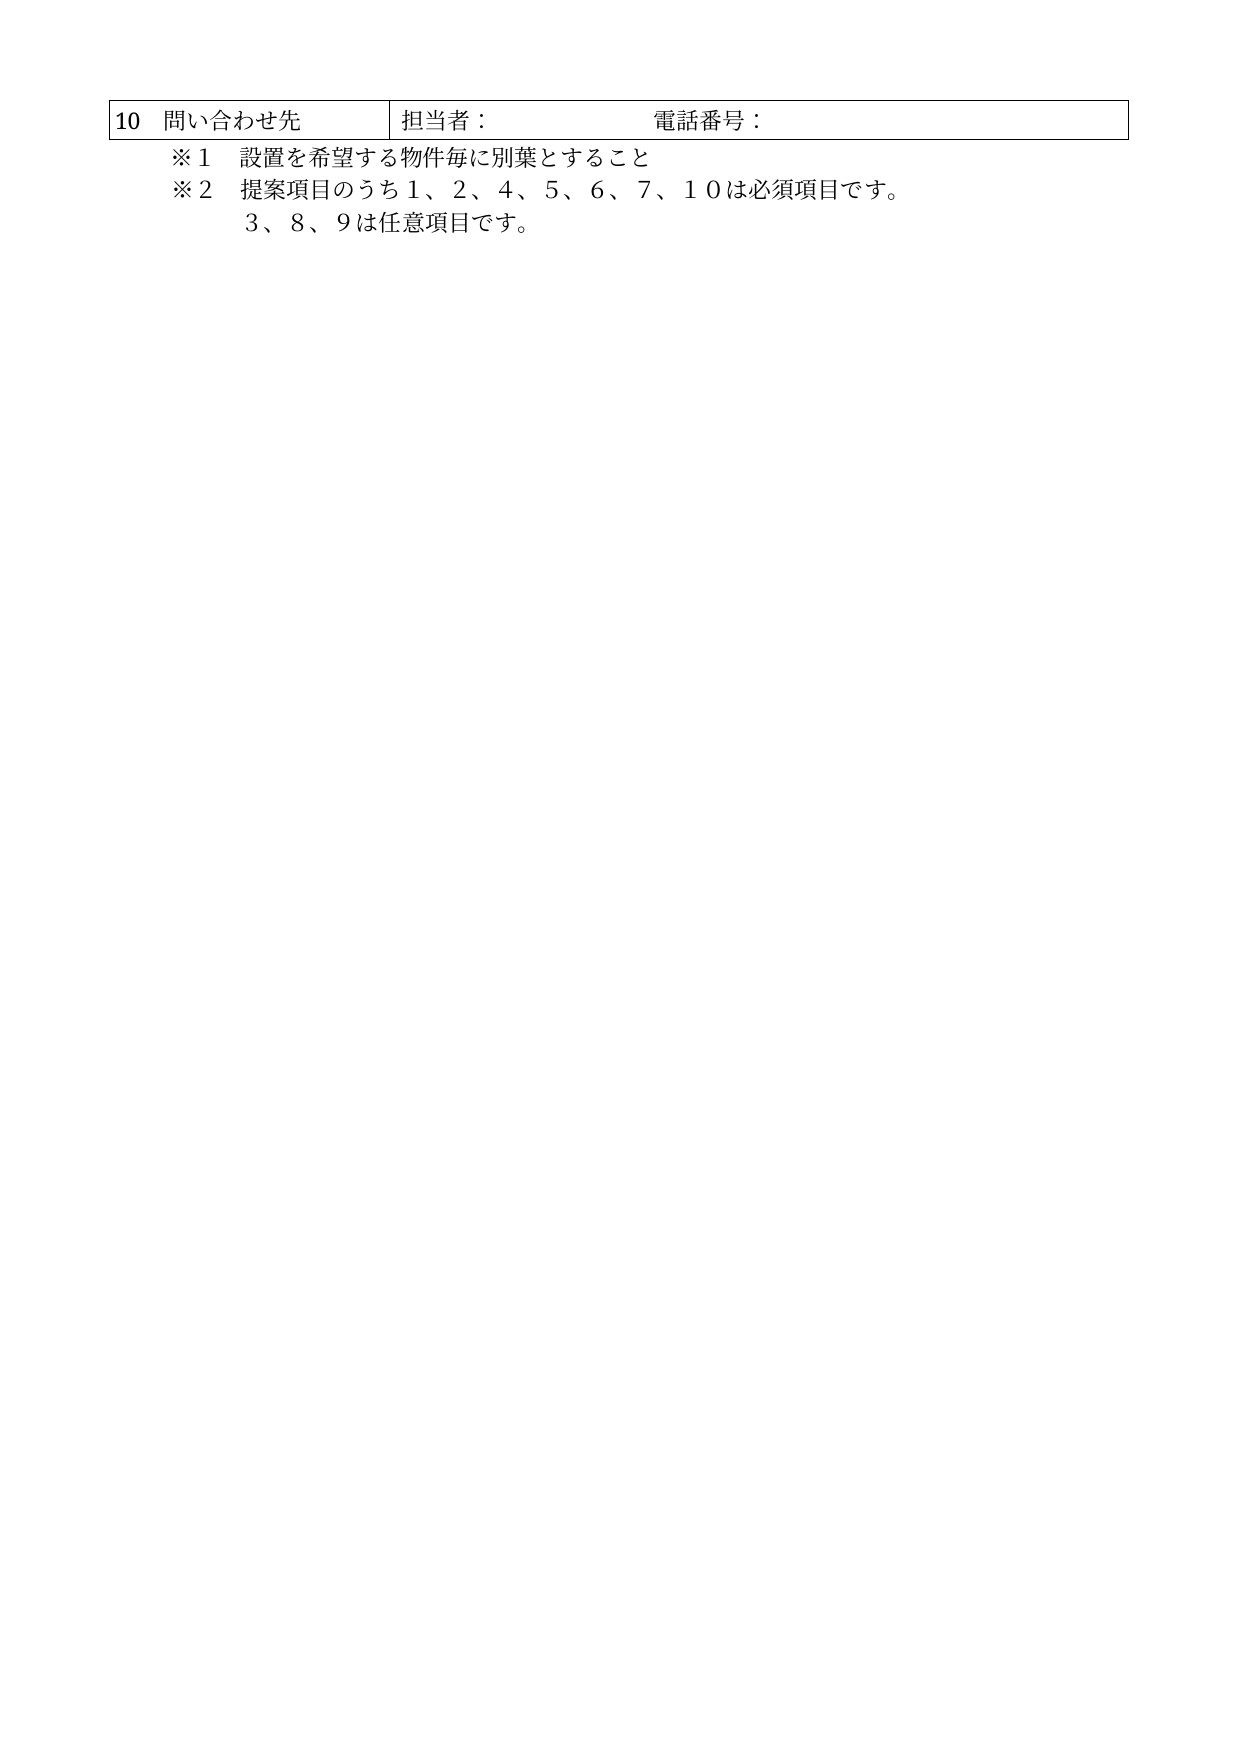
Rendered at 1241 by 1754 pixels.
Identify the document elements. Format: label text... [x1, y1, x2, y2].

text ３、８、９は任意項目です。 [148, 206, 1122, 238]
text ※２ 提案項目のうち１、２、４、５、６、７、１０は必須項目です。 [148, 173, 1122, 206]
table_cell 10 問い合わせ先 [110, 101, 389, 139]
table_cell 担当者： 電話番号： [390, 101, 1128, 139]
text ※１ 設置を希望する物件毎に別葉とすること [148, 140, 1122, 173]
